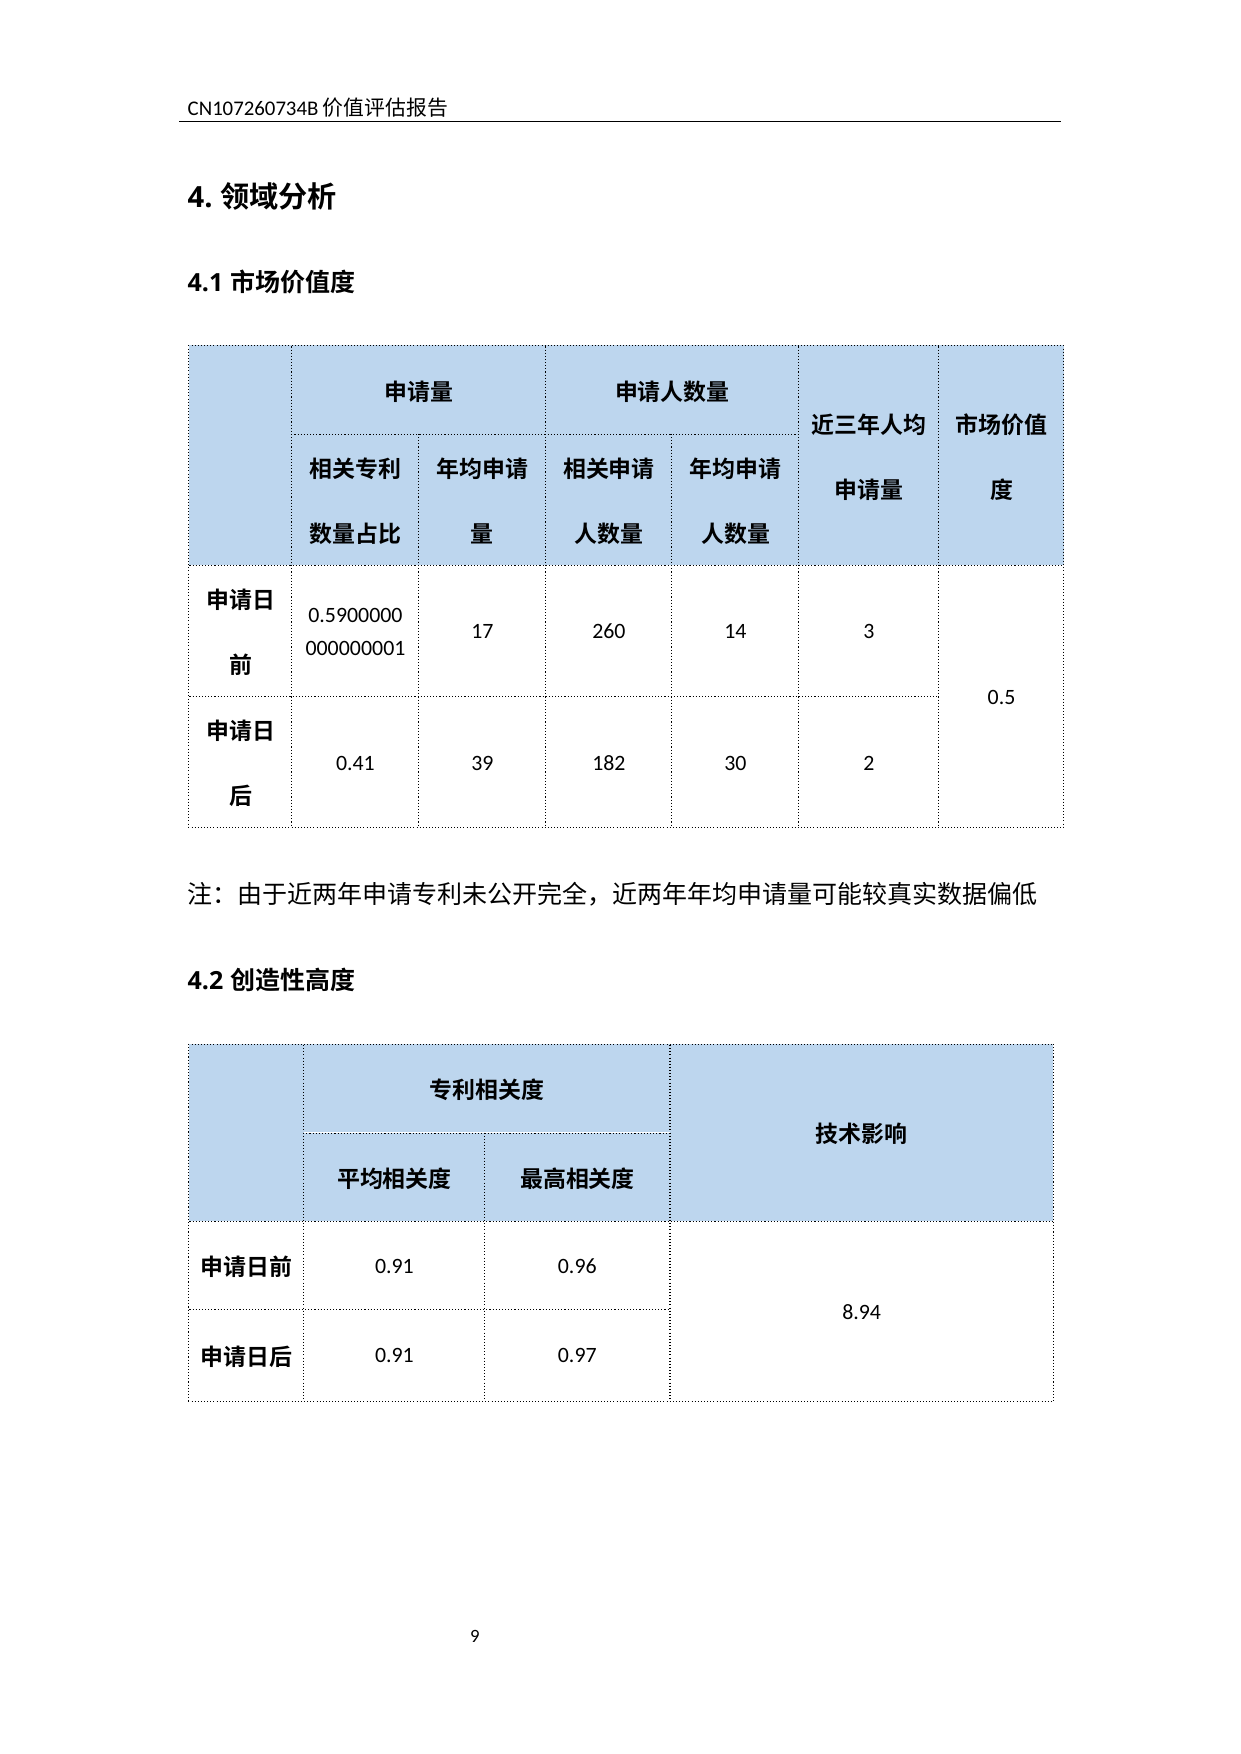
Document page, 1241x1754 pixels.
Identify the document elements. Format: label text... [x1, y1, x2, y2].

table_cell 14 [672, 565, 799, 696]
table_cell 0.91 [304, 1309, 484, 1401]
subtitle 领域分析 [187, 162, 1053, 227]
table_header 申请量 [292, 345, 545, 434]
table_cell 2 [799, 696, 939, 827]
table_cell 17 [419, 565, 545, 696]
table_cell 相关申请人数量 [545, 434, 672, 565]
table_cell 相关专利数量占比 [292, 434, 419, 565]
table_cell 0.91 [304, 1221, 484, 1308]
table_cell 0.97 [484, 1309, 670, 1401]
table_cell 3 [799, 565, 939, 696]
table_cell 182 [545, 696, 672, 827]
table_cell 年均申请量 [419, 434, 545, 565]
table_cell 最高相关度 [484, 1133, 670, 1221]
table_cell 申请日后 [189, 696, 292, 827]
table_header 市场价值度 [939, 345, 1064, 565]
subtitle 创造性高度 [187, 946, 1053, 1011]
table_header [189, 345, 292, 565]
table_cell 30 [672, 696, 799, 827]
table_cell 0.5900000000000001 [292, 565, 419, 696]
table_cell 0.5 [939, 565, 1064, 827]
table_cell 260 [545, 565, 672, 696]
list 注：由于近两年申请专利未公开完全，近两年年均申请量可能较真实数据偏低 [187, 861, 1053, 926]
table_cell 申请日后 [189, 1309, 304, 1401]
table_cell 0.41 [292, 696, 419, 827]
table_cell 平均相关度 [304, 1133, 484, 1221]
table_header 申请人数量 [545, 345, 799, 434]
table_cell 年均申请人数量 [672, 434, 799, 565]
table_cell 0.96 [484, 1221, 670, 1308]
table_header 专利相关度 [304, 1044, 670, 1132]
table_cell 39 [419, 696, 545, 827]
table_cell 申请日前 [189, 1221, 304, 1308]
table_header 近三年人均申请量 [799, 345, 939, 565]
table_header 技术影响 [670, 1044, 1053, 1221]
table_cell 8.94 [670, 1221, 1053, 1401]
subtitle 市场价值度 [187, 248, 1053, 313]
table_cell 申请日前 [189, 565, 292, 696]
table_header [189, 1044, 304, 1221]
